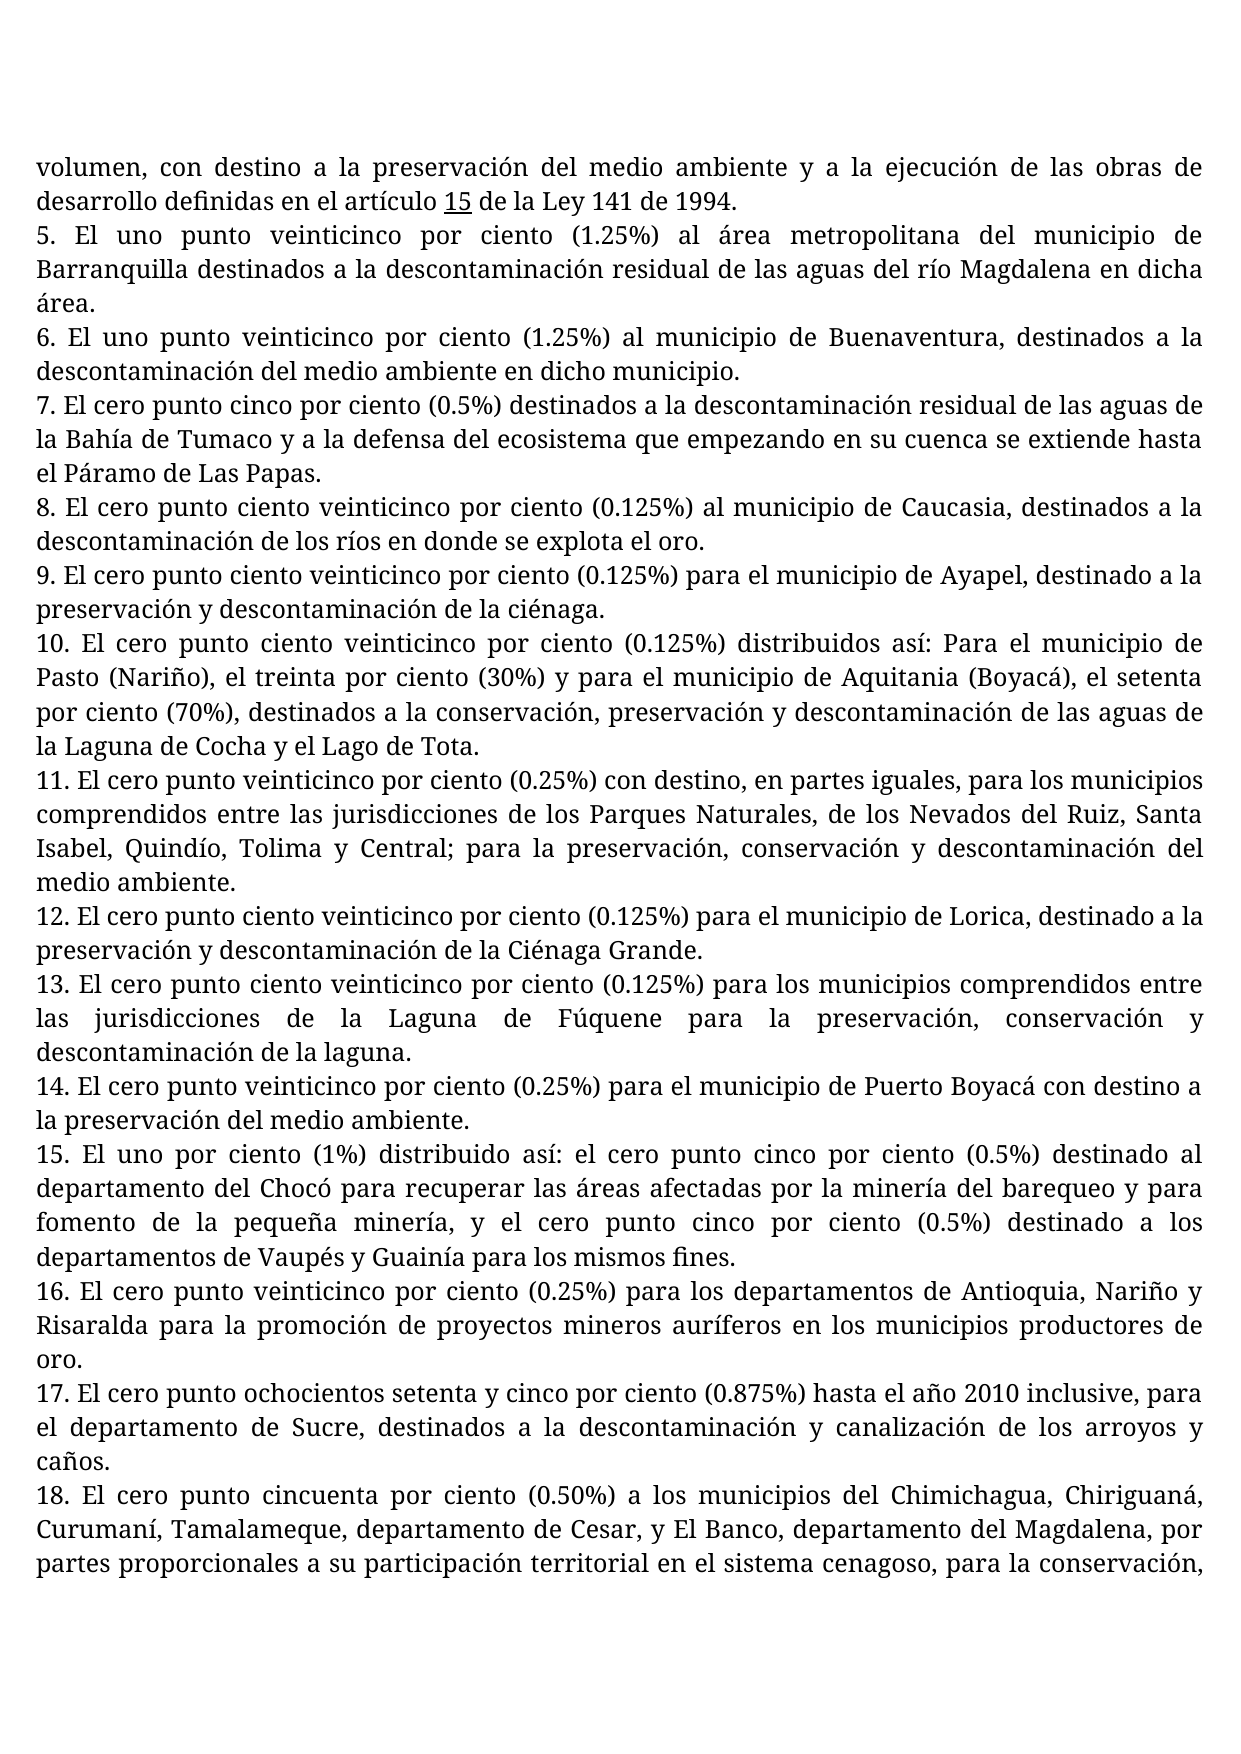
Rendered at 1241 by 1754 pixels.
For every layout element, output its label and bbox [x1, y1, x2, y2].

table_header [34, 148, 1206, 1581]
